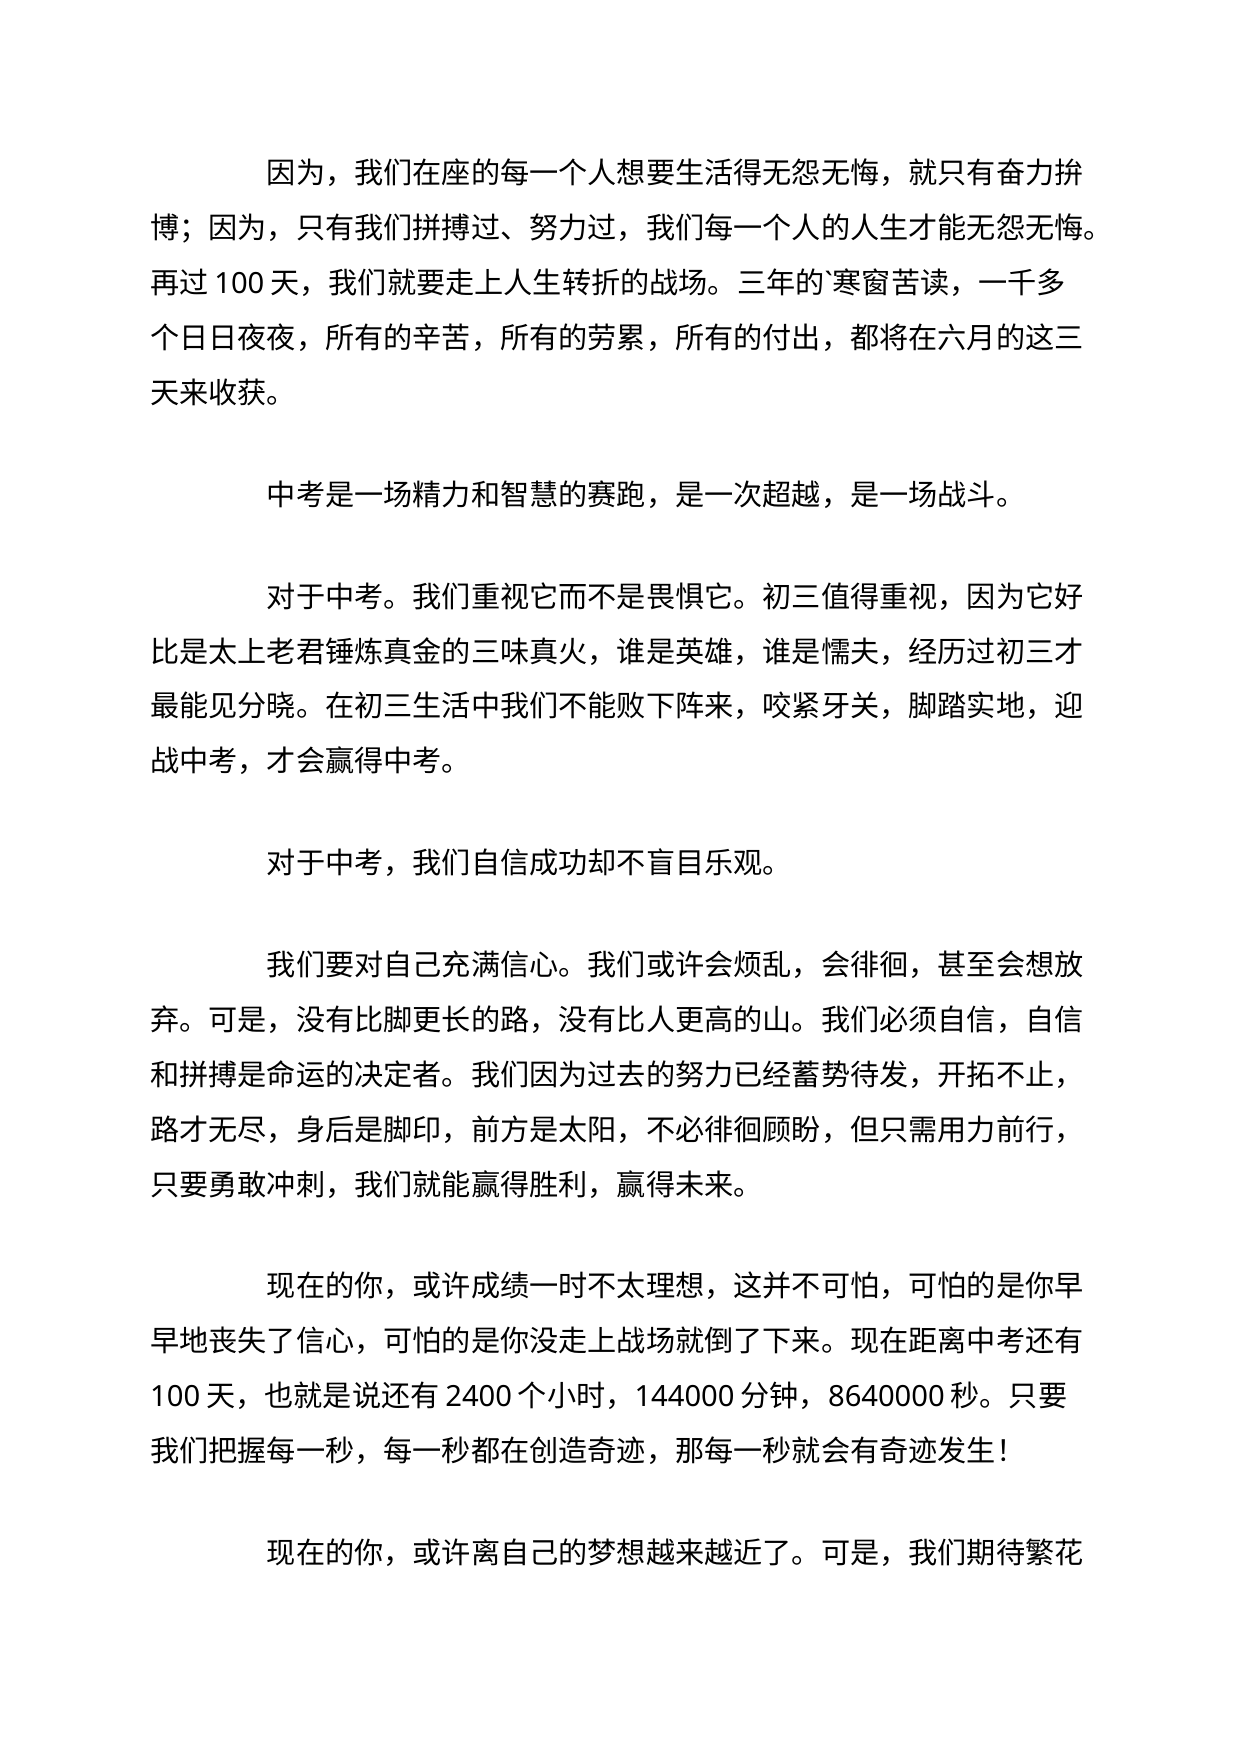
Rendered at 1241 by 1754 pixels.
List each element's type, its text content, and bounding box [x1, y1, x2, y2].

text 对于中考。我们重视它而不是畏惧它。初三值得重视，因为它好比是太上老君锤炼真金的三味真火，谁是英雄，谁是懦夫，经历过初三才最能见分晓。在初三生活中我们不能败下阵来，咬紧牙关，脚踏实地，迎战中考，才会赢得中考。 [150, 573, 1090, 780]
text 因为，我们在座的每一个人想要生活得无怨无悔，就只有奋力拚博；因为，只有我们拼搏过、努力过，我们每一个人的人生才能无怨无悔。再过100天，我们就要走上人生转折的战场。三年的`寒窗苦读，一千多个日日夜夜，所有的辛苦，所有的劳累，所有的付出，都将在六月的这三天来收获。 [150, 150, 1090, 412]
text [150, 1529, 1090, 1572]
text 中考是一场精力和智慧的赛跑，是一次超越，是一场战斗。 [150, 471, 1090, 514]
text 对于中考，我们自信成功却不盲目乐观。 [150, 840, 1090, 882]
text 我们要对自己充满信心。我们或许会烦乱，会徘徊，甚至会想放弃。可是，没有比脚更长的路，没有比人更高的山。我们必须自信，自信和拼搏是命运的决定者。我们因为过去的努力已经蓄势待发，开拓不止，路才无尽，身后是脚印，前方是太阳，不必徘徊顾盼，但只需用力前行，只要勇敢冲刺，我们就能赢得胜利，赢得未来。 [150, 941, 1090, 1203]
text 现在的你，或许成绩一时不太理想，这并不可怕，可怕的是你早早地丧失了信心，可怕的是你没走上战场就倒了下来。现在距离中考还有100天，也就是说还有2400个小时，144000分钟，8640000秒。只要我们把握每一秒，每一秒都在创造奇迹，那每一秒就会有奇迹发生！ [150, 1263, 1090, 1470]
